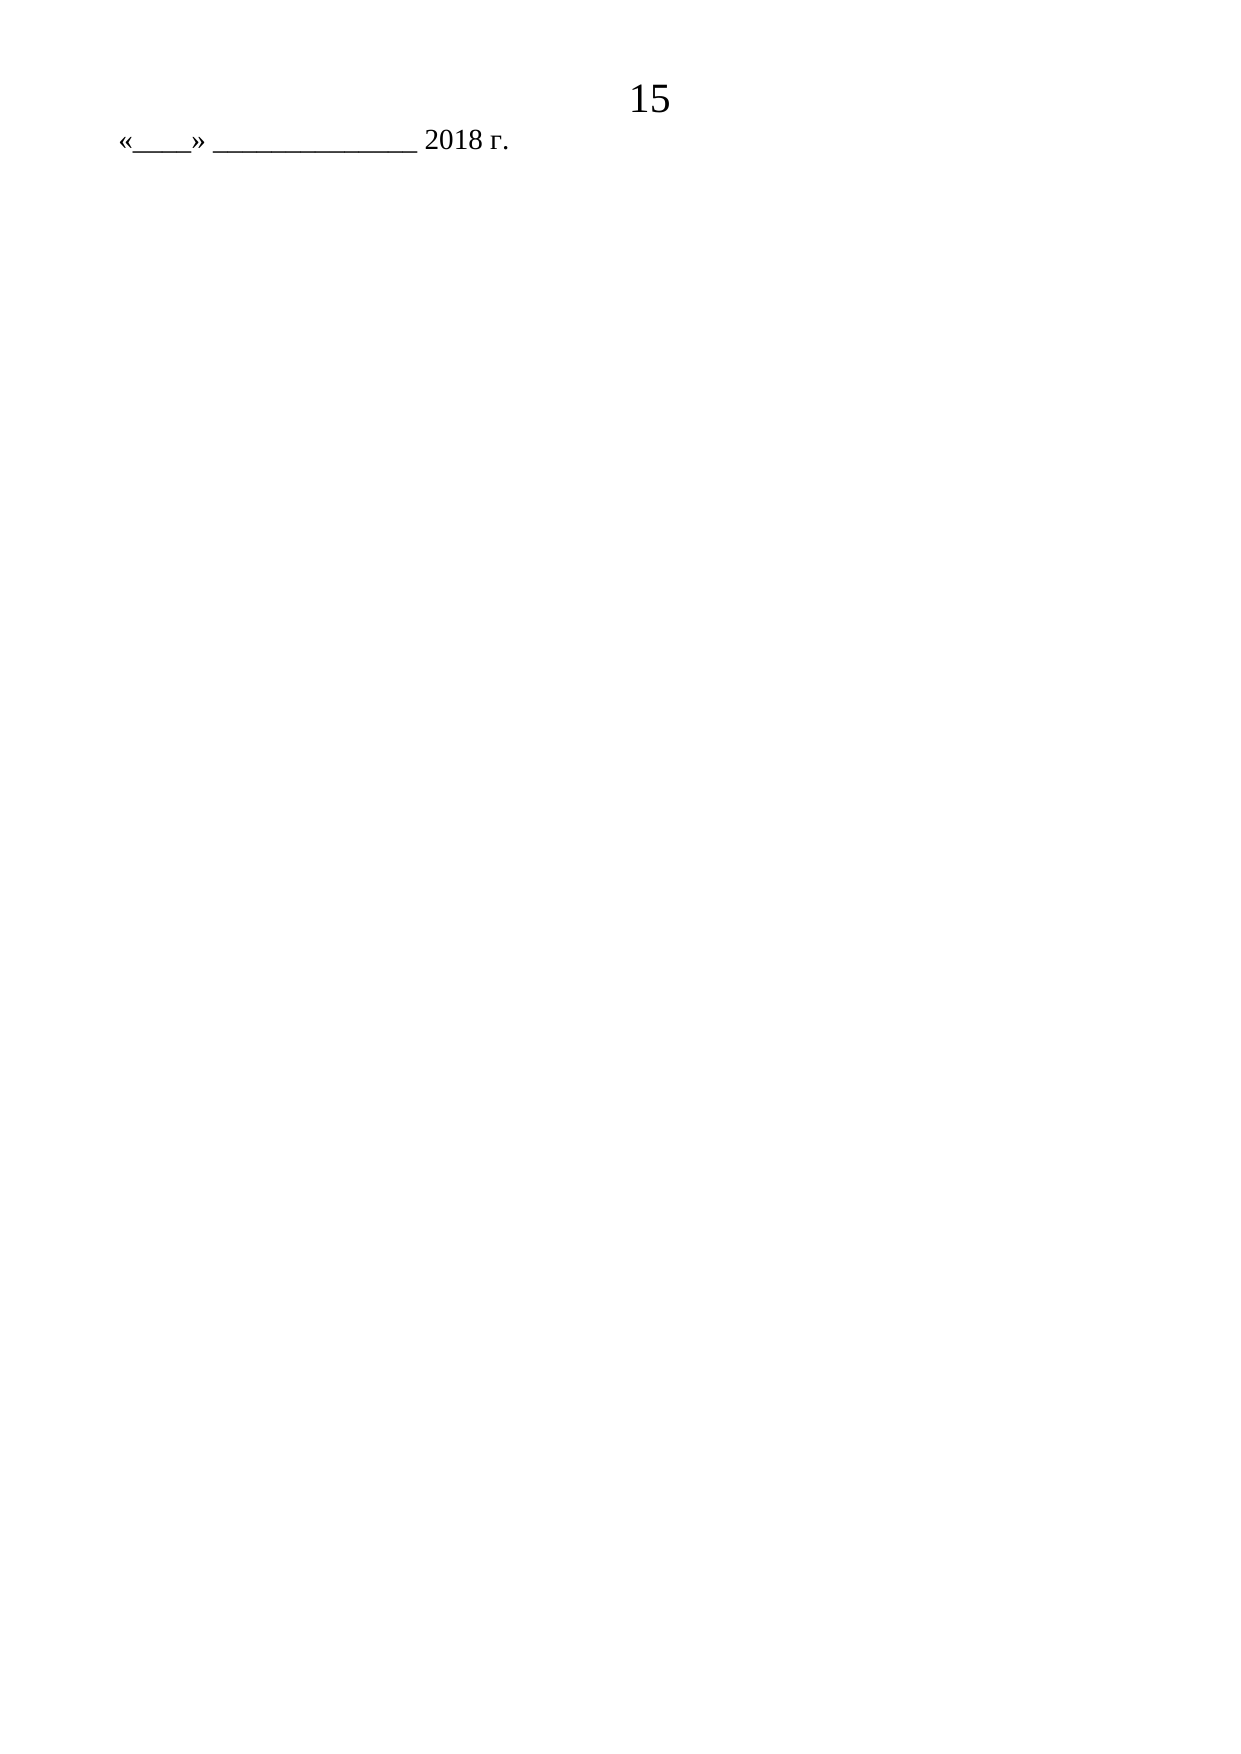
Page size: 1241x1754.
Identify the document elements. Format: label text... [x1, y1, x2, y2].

text «____» ______________ 2018 г. [118, 122, 1181, 155]
